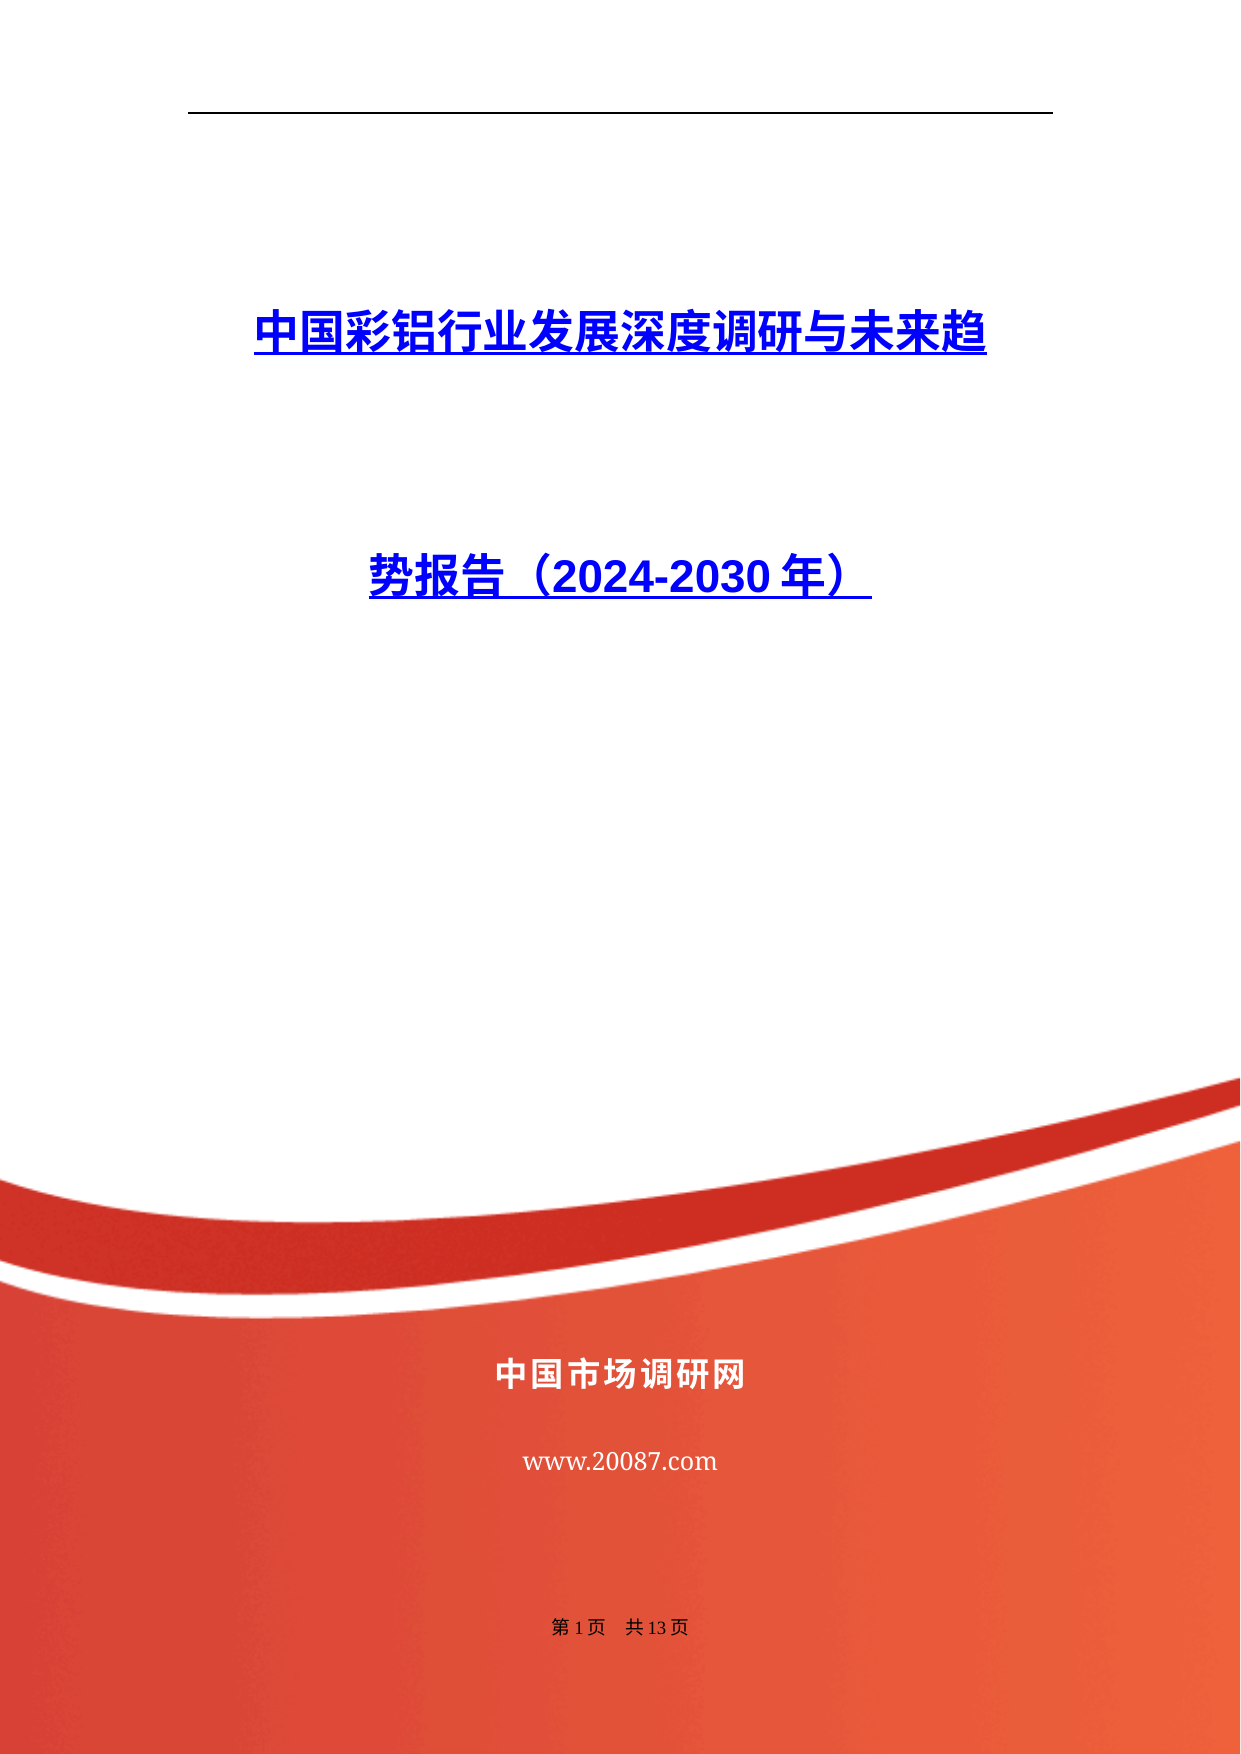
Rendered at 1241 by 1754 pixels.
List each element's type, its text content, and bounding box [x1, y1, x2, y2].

table_header 中国彩铝行业发展深度调研与未来趋势报告（2024-2030年） [188, 207, 1053, 773]
picture [0, 1006, 1241, 1754]
subtitle 中国市场调研网 [187, 1339, 1053, 1404]
text www.20087.com [187, 1428, 1053, 1493]
